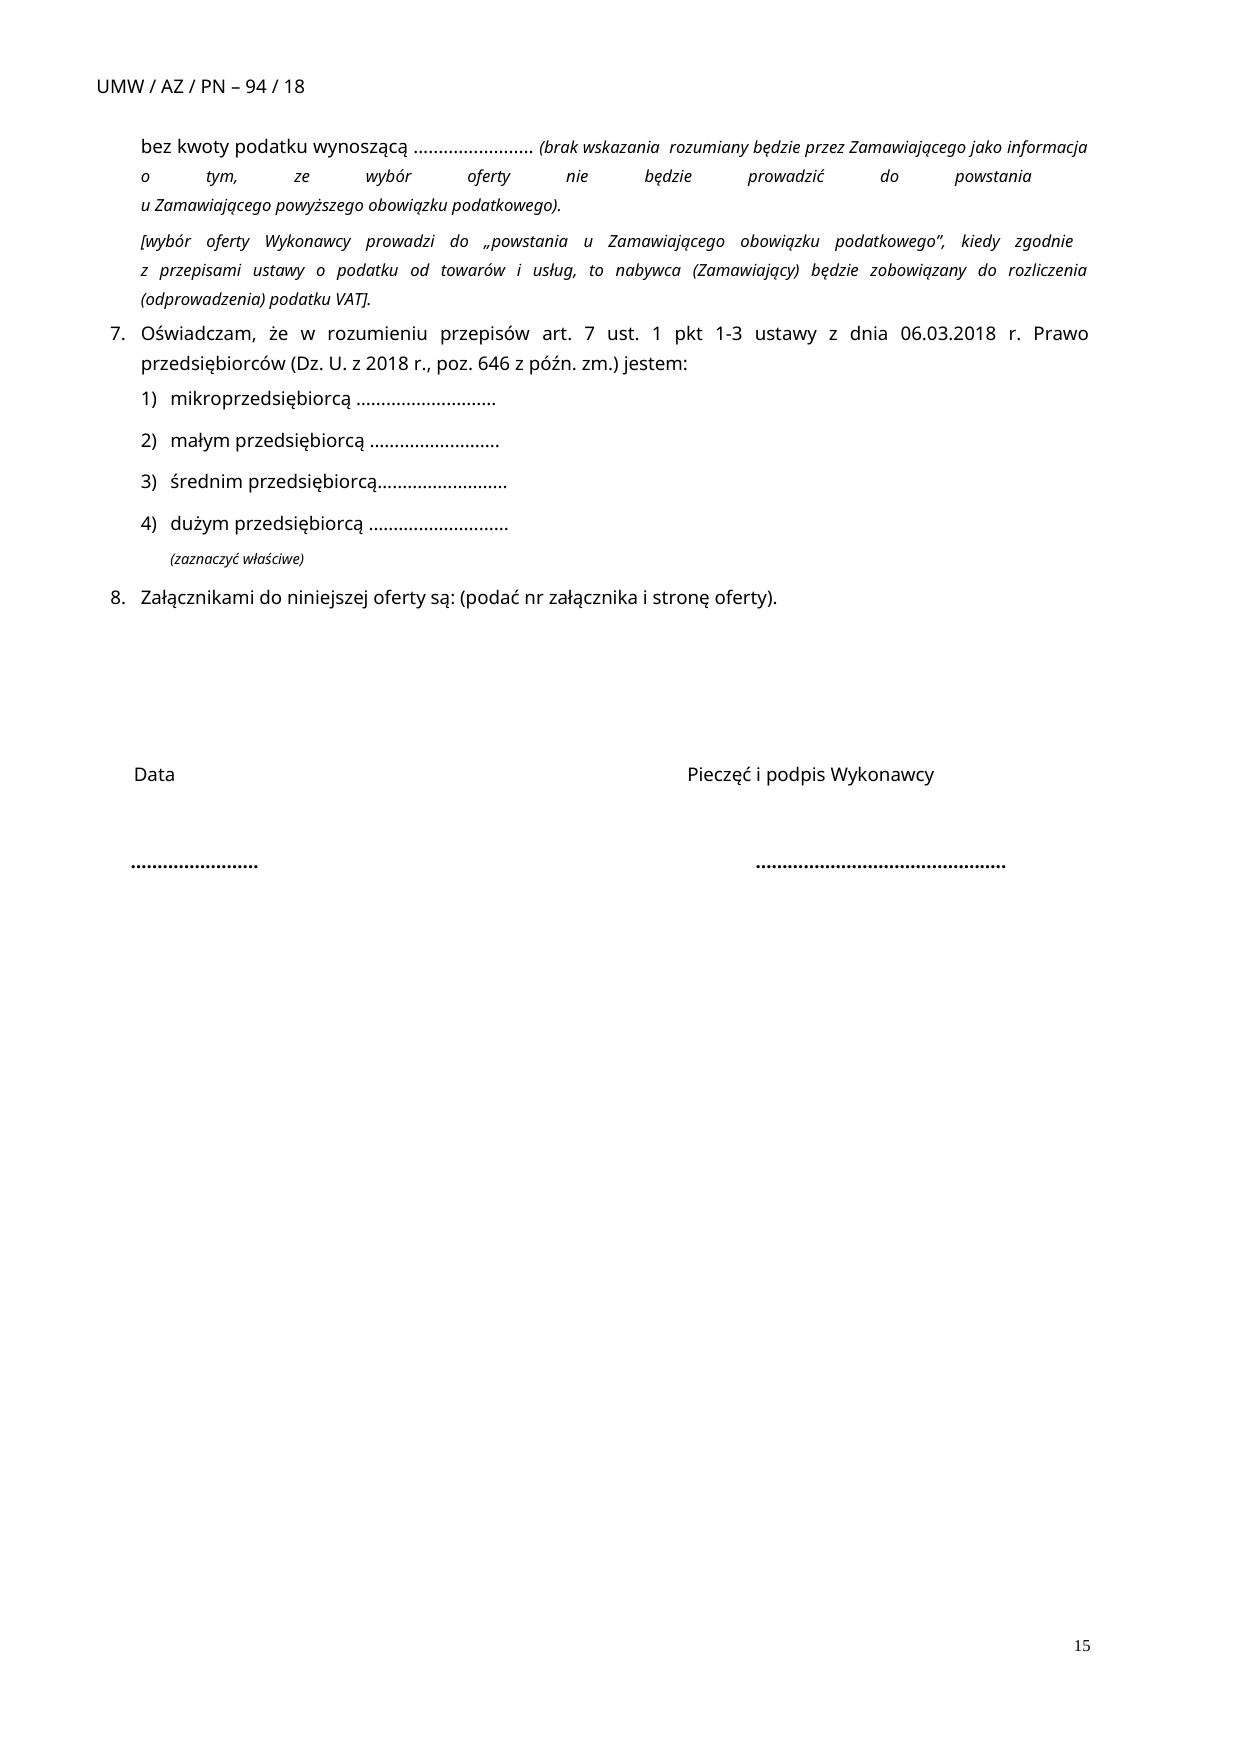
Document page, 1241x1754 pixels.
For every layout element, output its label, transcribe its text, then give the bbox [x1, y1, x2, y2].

list Oświadczam, że w rozumieniu przepisów art. 7 ust. 1 pkt 1-3 ustawy z dnia 06.03.2018 r. Prawo przedsiębiorców (Dz. U. z 2018 r., poz. 646 z późn. zm.) jestem: [126, 317, 1090, 376]
list małym przedsiębiorcą …....................... [141, 424, 1090, 453]
list mikroprzedsiębiorcą …......................... [141, 382, 1090, 411]
list Załącznikami do niniejszej oferty są: (podać nr załącznika i stronę oferty). [126, 581, 1090, 610]
list średnim przedsiębiorcą…....................... [141, 465, 1090, 494]
text (zaznaczyć właściwe) [170, 549, 1090, 568]
text Data Pieczęć i podpis Wykonawcy [134, 758, 1090, 787]
text …………………… ……………………………………….. [96, 846, 1090, 875]
text [wybór oferty Wykonawcy prowadzi do „powstania u Zamawiającego obowiązku podatkowego”, kiedy zgodnie z przepisami ustawy o podatku od towarów i usług, to nabywca (Zamawiający) będzie zobowiązany do rozliczenia (odprowadzenia) podatku VAT]. [141, 224, 1090, 311]
list dużym przedsiębiorcą …......................... [141, 507, 1090, 536]
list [126, 130, 1090, 217]
